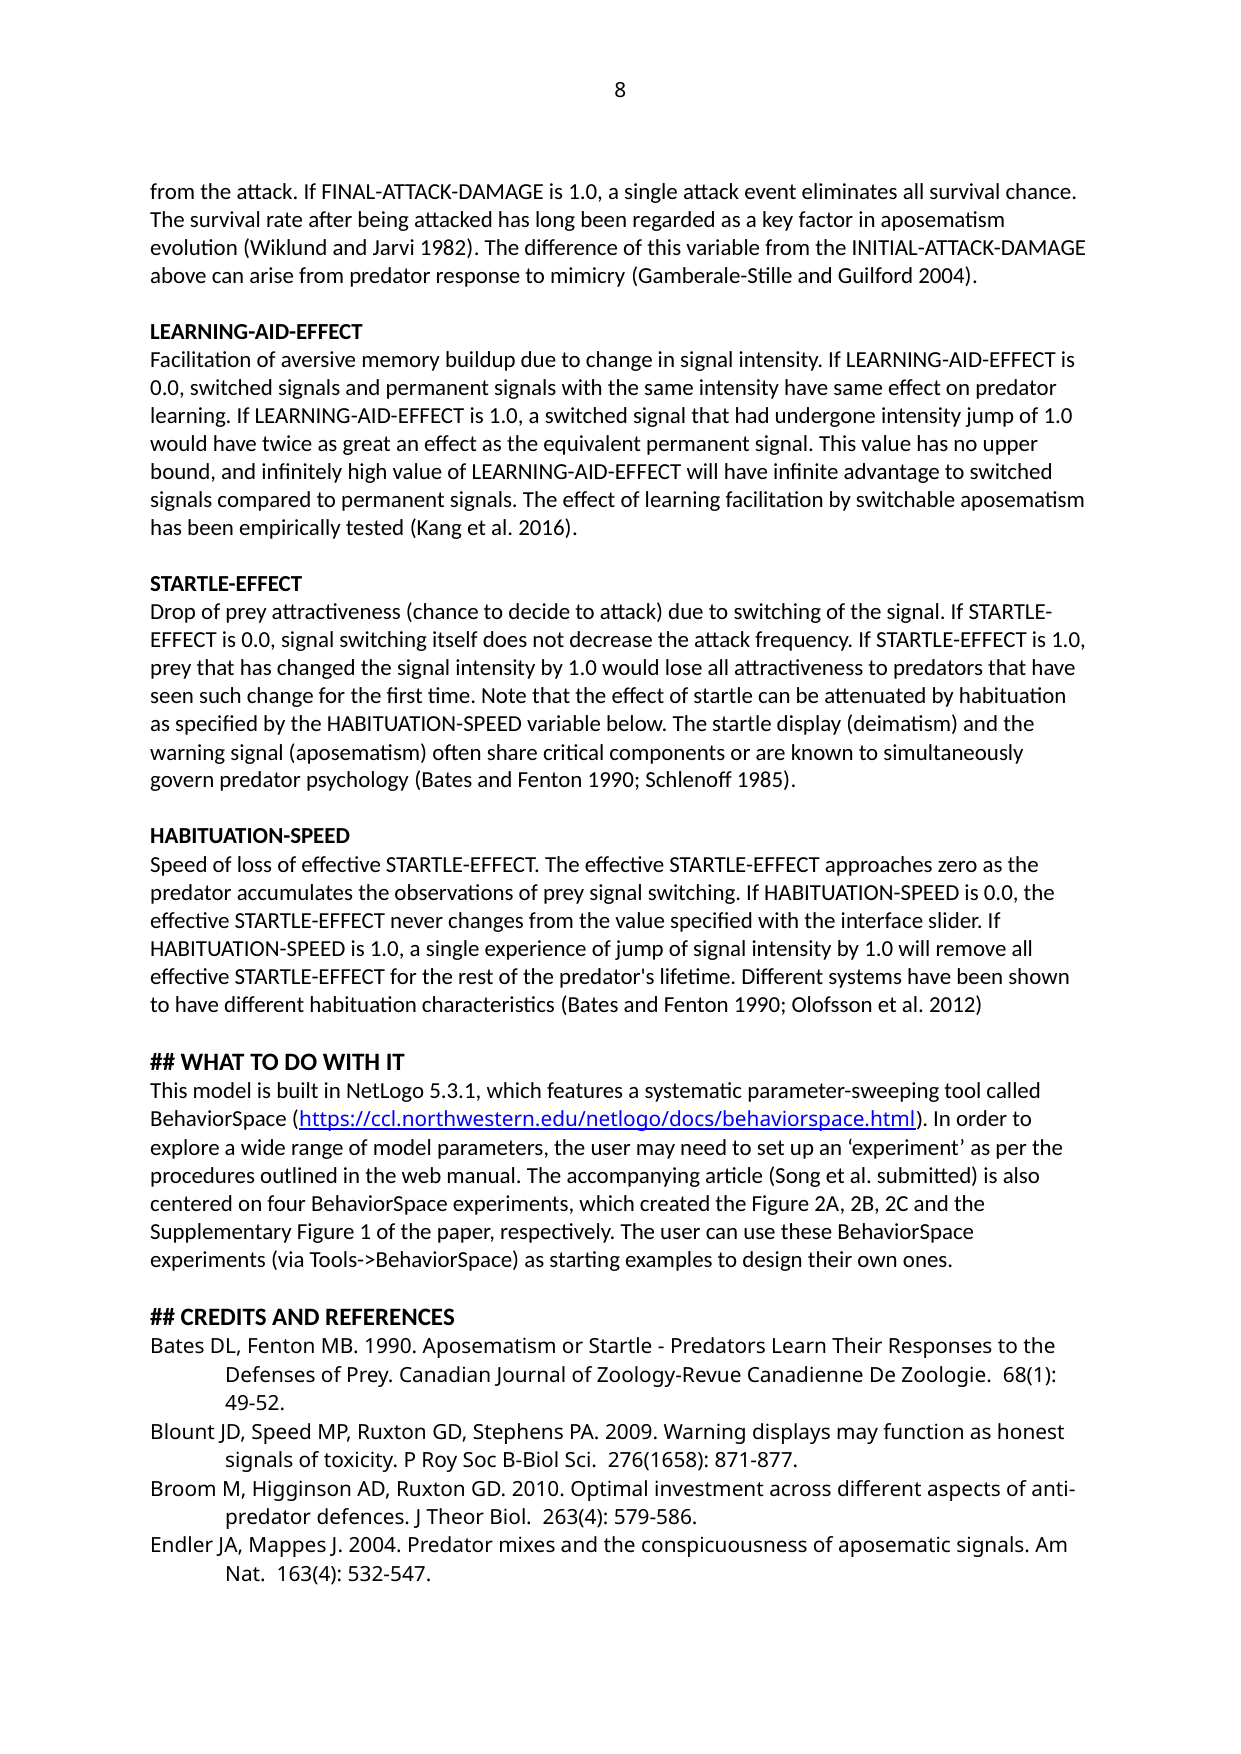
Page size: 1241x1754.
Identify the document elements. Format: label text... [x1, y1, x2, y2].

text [150, 177, 1090, 289]
text Broom M, Higginson AD, Ruxton GD. 2010. Optimal investment across different aspects of anti-predator defences. J Theor Biol. 263(4): 579-586. [150, 1474, 1090, 1531]
text Speed of loss of effective STARTLE-EFFECT. The effective STARTLE-EFFECT approaches zero as the predator accumulates the observations of prey signal switching. If HABITUATION-SPEED is 0.0, the effective STARTLE-EFFECT never changes from the value specified with the interface slider. If HABITUATION-SPEED is 1.0, a single experience of jump of signal intensity by 1.0 will remove all effective STARTLE-EFFECT for the rest of the predator's lifetime. Different systems have been shown to have different habituation characteristics (Bates and Fenton 1990; Olofsson et al. 2012) [150, 850, 1090, 1018]
text STARTLE-EFFECT [150, 569, 1090, 597]
text ## WHAT TO DO WITH IT [150, 1046, 1090, 1076]
text Bates DL, Fenton MB. 1990. Aposematism or Startle - Predators Learn Their Responses to the Defenses of Prey. Canadian Journal of Zoology-Revue Canadienne De Zoologie. 68(1): 49-52. [150, 1331, 1090, 1417]
text HABITUATION-SPEED [150, 822, 1090, 850]
text Blount JD, Speed MP, Ruxton GD, Stephens PA. 2009. Warning displays may function as honest signals of toxicity. P Roy Soc B-Biol Sci. 276(1658): 871-877. [150, 1417, 1090, 1474]
text Facilitation of aversive memory buildup due to change in signal intensity. If LEARNING-AID-EFFECT is 0.0, switched signals and permanent signals with the same intensity have same effect on predator learning. If LEARNING-AID-EFFECT is 1.0, a switched signal that had undergone intensity jump of 1.0 would have twice as great an effect as the equivalent permanent signal. This value has no upper bound, and infinitely high value of LEARNING-AID-EFFECT will have infinite advantage to switched signals compared to permanent signals. The effect of learning facilitation by switchable aposematism has been empirically tested (Kang et al. 2016). [150, 345, 1090, 541]
text Drop of prey attractiveness (chance to decide to attack) due to switching of the signal. If STARTLE-EFFECT is 0.0, signal switching itself does not decrease the attack frequency. If STARTLE-EFFECT is 1.0, prey that has changed the signal intensity by 1.0 would lose all attractiveness to predators that have seen such change for the first time. Note that the effect of startle can be attenuated by habituation as specified by the HABITUATION-SPEED variable below. The startle display (deimatism) and the warning signal (aposematism) often share critical components or are known to simultaneously govern predator psychology (Bates and Fenton 1990; Schlenoff 1985). [150, 597, 1090, 794]
text ## CREDITS AND REFERENCES [150, 1301, 1090, 1331]
text Endler JA, Mappes J. 2004. Predator mixes and the conspicuousness of aposematic signals. Am Nat. 163(4): 532-547. [150, 1531, 1090, 1587]
text LEARNING-AID-EFFECT [150, 317, 1090, 345]
text This model is built in NetLogo 5.3.1, which features a systematic parameter-sweeping tool called BehaviorSpace (https://ccl.northwestern.edu/netlogo/docs/behaviorspace.html). In order to explore a wide range of model parameters, the user may need to set up an ‘experiment’ as per the procedures outlined in the web manual. The accompanying article (Song et al. submitted) is also centered on four BehaviorSpace experiments, which created the Figure 2A, 2B, 2C and the Supplementary Figure 1 of the paper, respectively. The user can use these BehaviorSpace experiments (via Tools->BehaviorSpace) as starting examples to design their own ones. [150, 1076, 1090, 1273]
